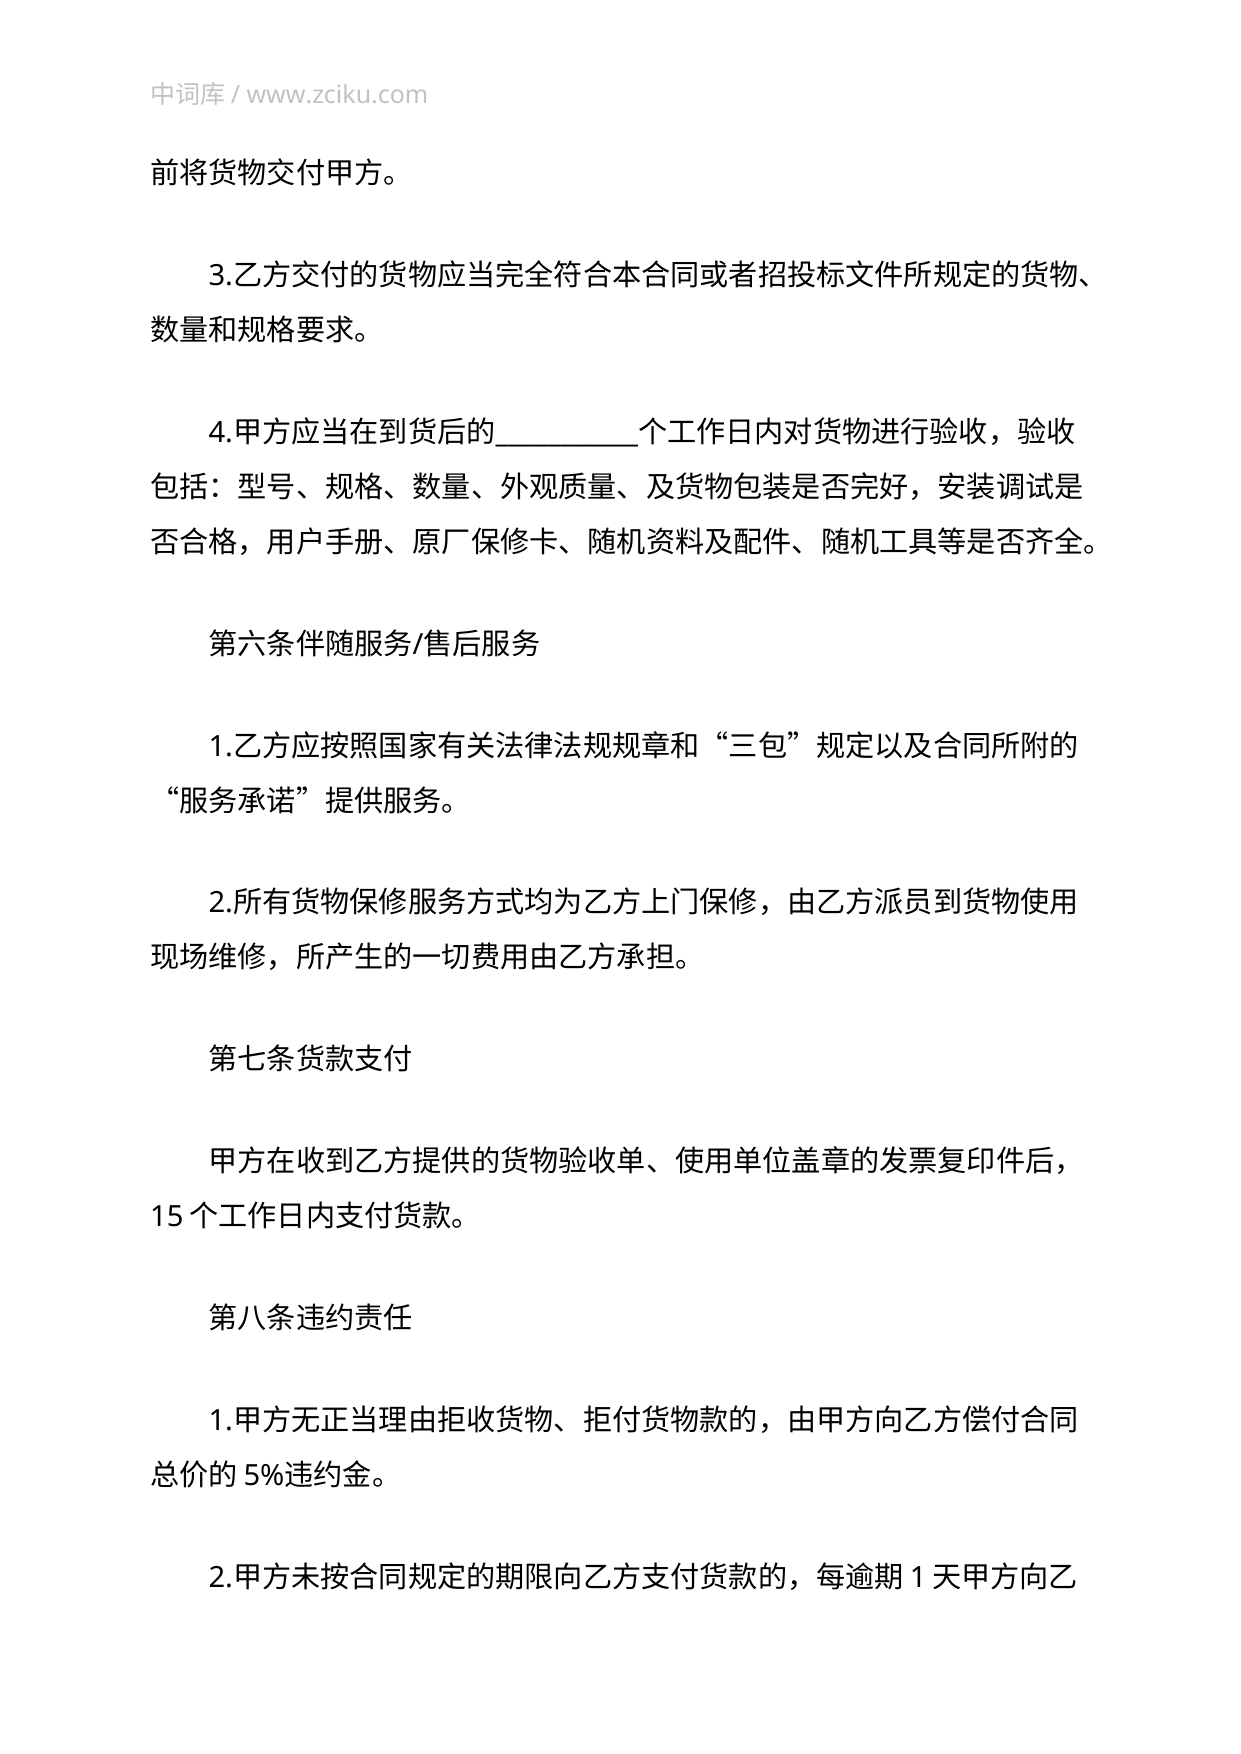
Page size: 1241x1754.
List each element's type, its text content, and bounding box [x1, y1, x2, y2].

text 4.甲方应当在到货后的___________个工作日内对货物进行验收，验收包括：型号、规格、数量、外观质量、及货物包装是否完好，安装调试是否合格，用户手册、原厂保修卡、随机资料及配件、随机工具等是否齐全。 [150, 408, 1090, 561]
text 甲方在收到乙方提供的货物验收单、使用单位盖章的发票复印件后，15个工作日内支付货款。 [150, 1137, 1090, 1235]
text 1.乙方应按照国家有关法律法规规章和“三包”规定以及合同所附的“服务承诺”提供服务。 [150, 722, 1090, 819]
text 3.乙方交付的货物应当完全符合本合同或者招投标文件所规定的货物、数量和规格要求。 [150, 252, 1090, 349]
text 2.所有货物保修服务方式均为乙方上门保修，由乙方派员到货物使用现场维修，所产生的一切费用由乙方承担。 [150, 879, 1090, 976]
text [150, 1553, 1090, 1596]
text 第六条伴随服务/售后服务 [150, 620, 1090, 663]
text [150, 150, 1090, 192]
text 第八条违约责任 [150, 1294, 1090, 1337]
text 1.甲方无正当理由拒收货物、拒付货物款的，由甲方向乙方偿付合同总价的5%违约金。 [150, 1396, 1090, 1493]
text 第七条货款支付 [150, 1036, 1090, 1078]
